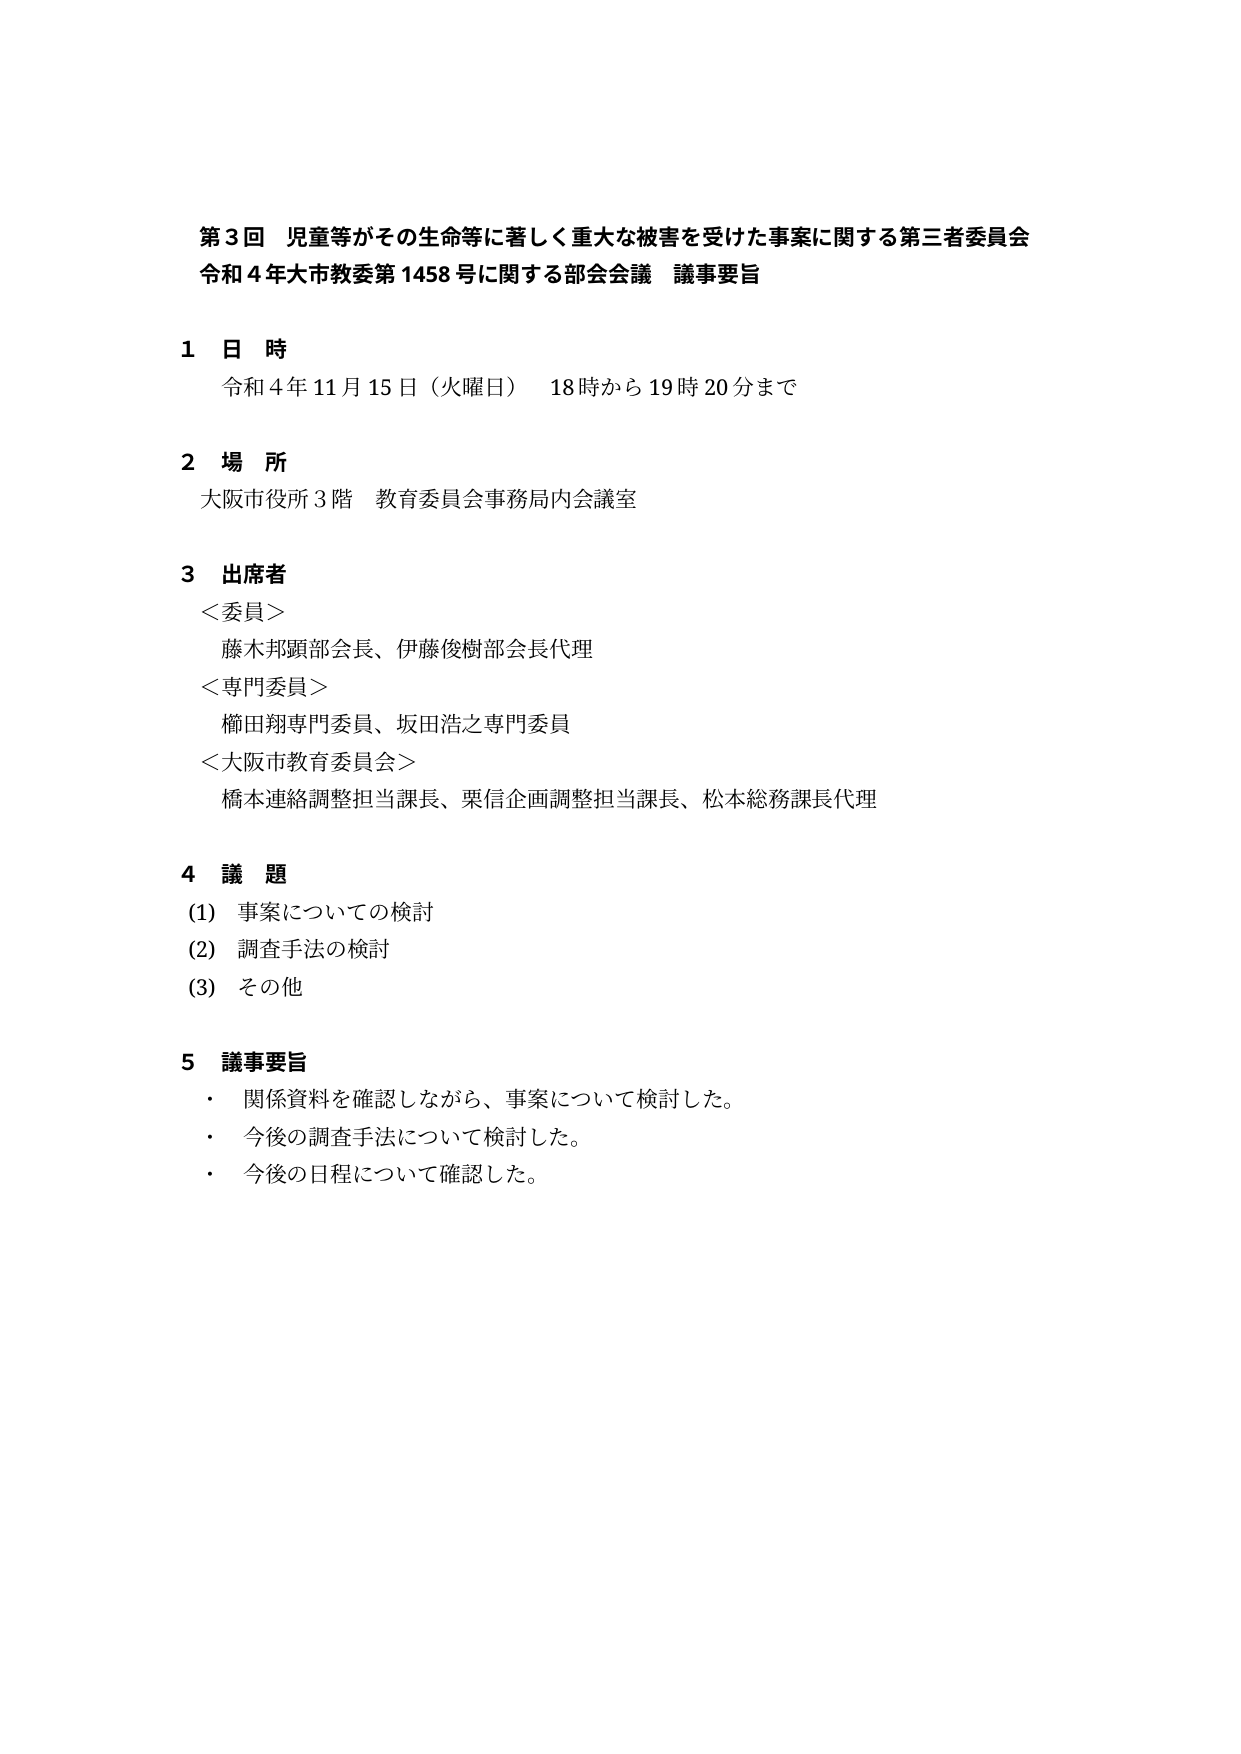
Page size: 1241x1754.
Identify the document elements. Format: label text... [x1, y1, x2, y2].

text ＜大阪市教育委員会＞ [177, 742, 1063, 779]
text ＜専門委員＞ [177, 667, 1063, 704]
text ５ 議事要旨 [177, 1042, 1063, 1079]
text 第３回 児童等がその生命等に著しく重大な被害を受けた事案に関する第三者委員会 [177, 217, 1063, 254]
text ４ 議 題 [177, 854, 1063, 892]
text (2) 調査手法の検討 [177, 929, 1063, 967]
text １ 日 時 [177, 329, 1063, 367]
text 櫛田翔専門委員、坂田浩之専門委員 [177, 704, 1063, 742]
text ＜委員＞ [177, 592, 1063, 629]
text ・ 関係資料を確認しながら、事案について検討した。 [177, 1079, 1063, 1117]
text ２ 場 所 [177, 442, 1063, 479]
text 藤木邦顕部会長、伊藤俊樹部会長代理 [177, 629, 1063, 667]
text 大阪市役所３階 教育委員会事務局内会議室 [177, 479, 1063, 517]
text ３ 出席者 [177, 554, 1063, 592]
text (3) その他 [177, 967, 1063, 1004]
text ・ 今後の調査手法について検討した。 [177, 1117, 1063, 1154]
text (1) 事案についての検討 [177, 892, 1063, 929]
text 令和４年大市教委第1458号に関する部会会議 議事要旨 [177, 254, 1063, 292]
text 橋本連絡調整担当課長、栗信企画調整担当課長、松本総務課長代理 [177, 779, 1063, 817]
text ・ 今後の日程について確認した。 [177, 1154, 1063, 1192]
text 令和４年11月15日（火曜日） 18時から19時20分まで [177, 367, 1063, 404]
